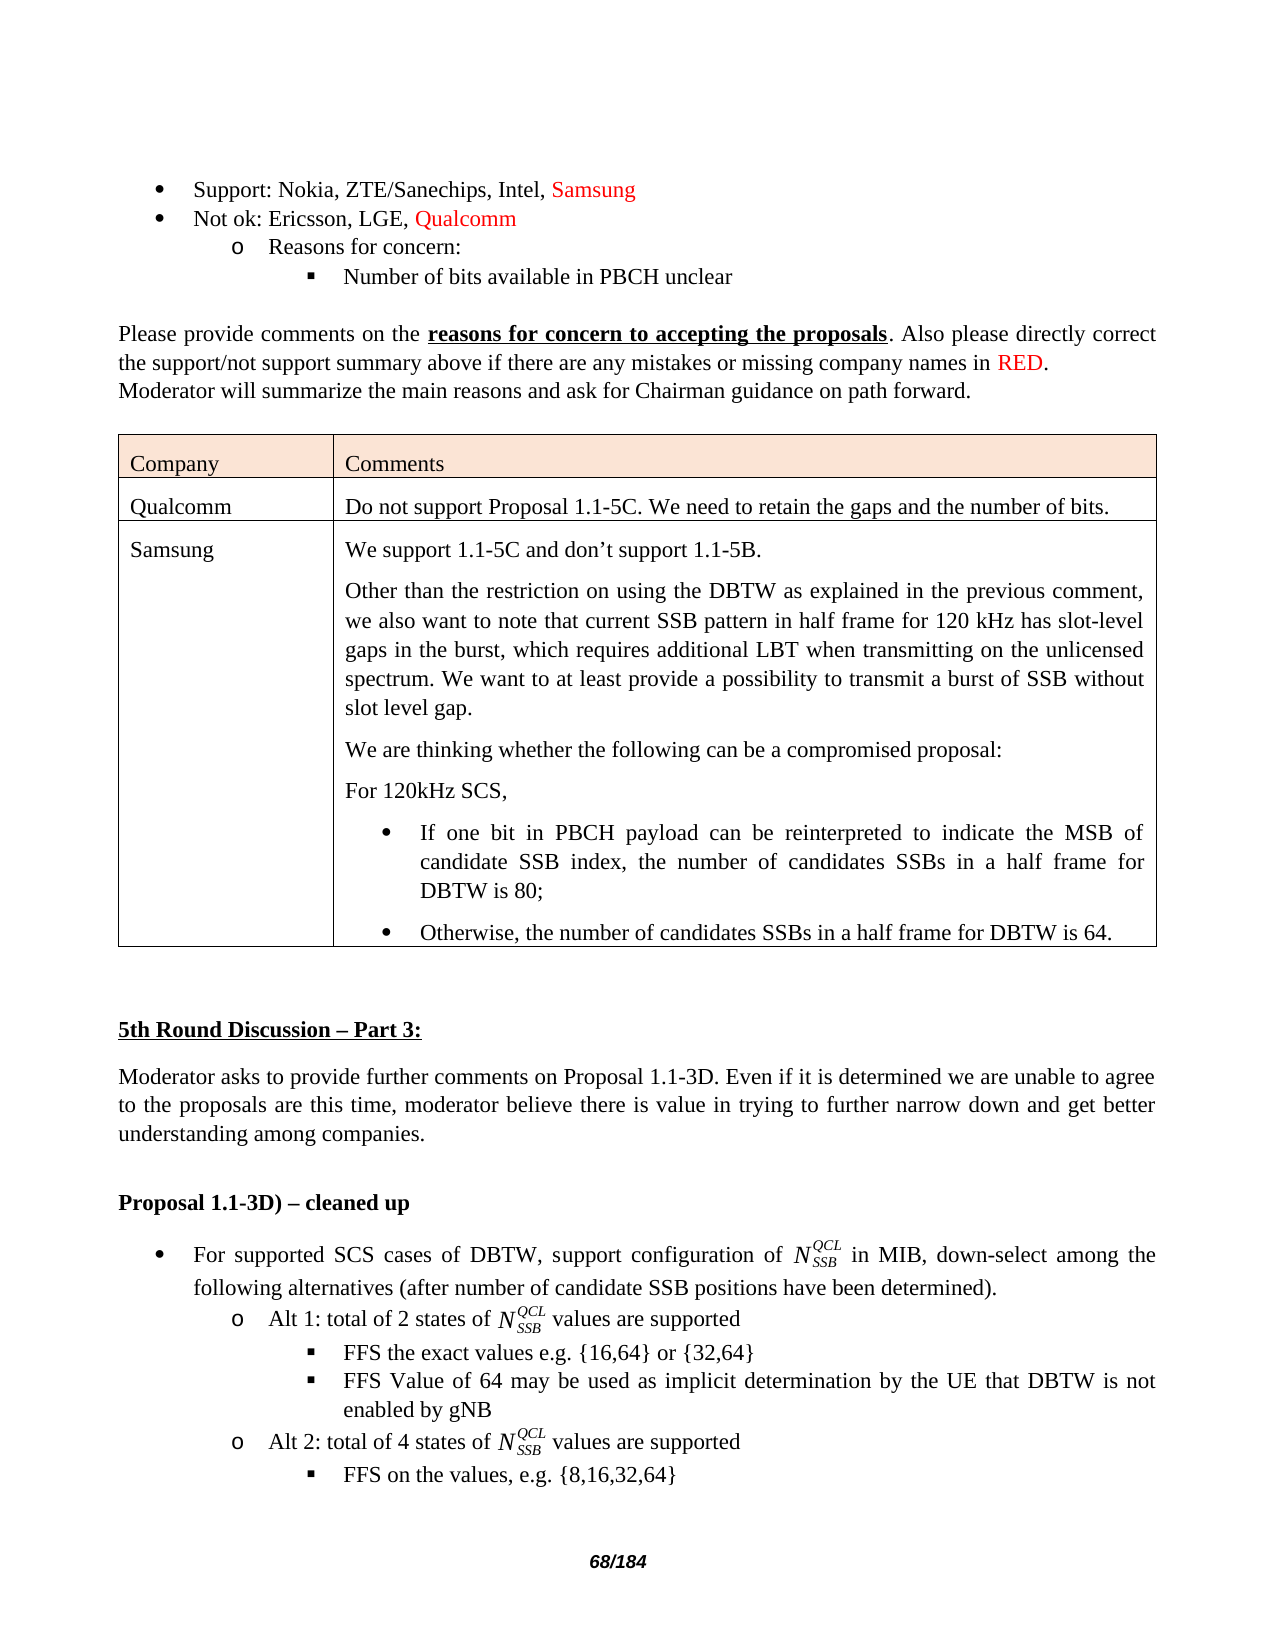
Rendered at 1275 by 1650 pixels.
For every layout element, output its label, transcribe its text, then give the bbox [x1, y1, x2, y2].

list Reasons for concern: [231, 233, 1157, 261]
table_cell Qualcomm [119, 478, 333, 519]
list For supported SCS cases of DBTW, support configuration of in MIB, down-select among the following alternatives (after number of candidate SSB positions have been determined). [156, 1237, 1157, 1300]
list FFS the exact values e.g. {16,64} or {32,64} [306, 1339, 1157, 1365]
table_cell Samsung [119, 521, 333, 946]
list FFS on the values, e.g. {8,16,32,64} [306, 1461, 1157, 1488]
list Not ok: Ericsson, LGE, Qualcomm [156, 204, 1157, 231]
table_cell Do not support Proposal 1.1-5C. We need to retain the gaps and the number of bits. [334, 478, 1156, 519]
text Moderator will summarize the main reasons and ask for Chairman guidance on path forward. [118, 377, 1157, 403]
list Number of bits available in PBCH unclear [306, 263, 1157, 290]
list FFS Value of 64 may be used as implicit determination by the UE that DBTW is not enabled by gNB [306, 1367, 1157, 1422]
subtitle Proposal 1.1-3D) – cleaned up [118, 1189, 1157, 1216]
list Alt 1: total of 2 states of values are supported [231, 1302, 1157, 1337]
table_header Company [119, 435, 333, 477]
text Moderator asks to provide further comments on Proposal 1.1-3D. Even if it is determined we are unable to agree to the proposals are this time, moderator believe there is value in trying to further narrow down and get better understanding among companies. [118, 1063, 1157, 1146]
list Alt 2: total of 4 states of values are supported [231, 1424, 1157, 1459]
subtitle 5th Round Discussion – Part 3: [118, 1016, 1157, 1042]
table_cell We support 1.1-5C and don’t support 1.1-5B. Other than the restriction on using the DBTW as explained in the previous comment, we also want to note that current SSB pattern in half frame for 120 kHz has slot-level gaps in the burst, which requires additional LBT when transmitting on the unlicensed spectrum. We want to at least provide a possibility to transmit a burst of SSB without slot level gap. We are thinking whether the following can be a compromised proposal: For 120kHz SCS, If one bit in PBCH payload can be reinterpreted to indicate the MSB of candidate SSB index, the number of candidates SSBs in a half frame for DBTW is 80; Otherwise, the number of candidates SSBs in a half frame for DBTW is 64. [334, 521, 1156, 946]
table_header Comments [334, 435, 1156, 477]
list Support: Nokia, ZTE/Sanechips, Intel, Samsung [156, 176, 1157, 202]
text Please provide comments on the reasons for concern to accepting the proposals. Also please directly correct the support/not support summary above if there are any mistakes or missing company names in RED. [118, 320, 1157, 375]
